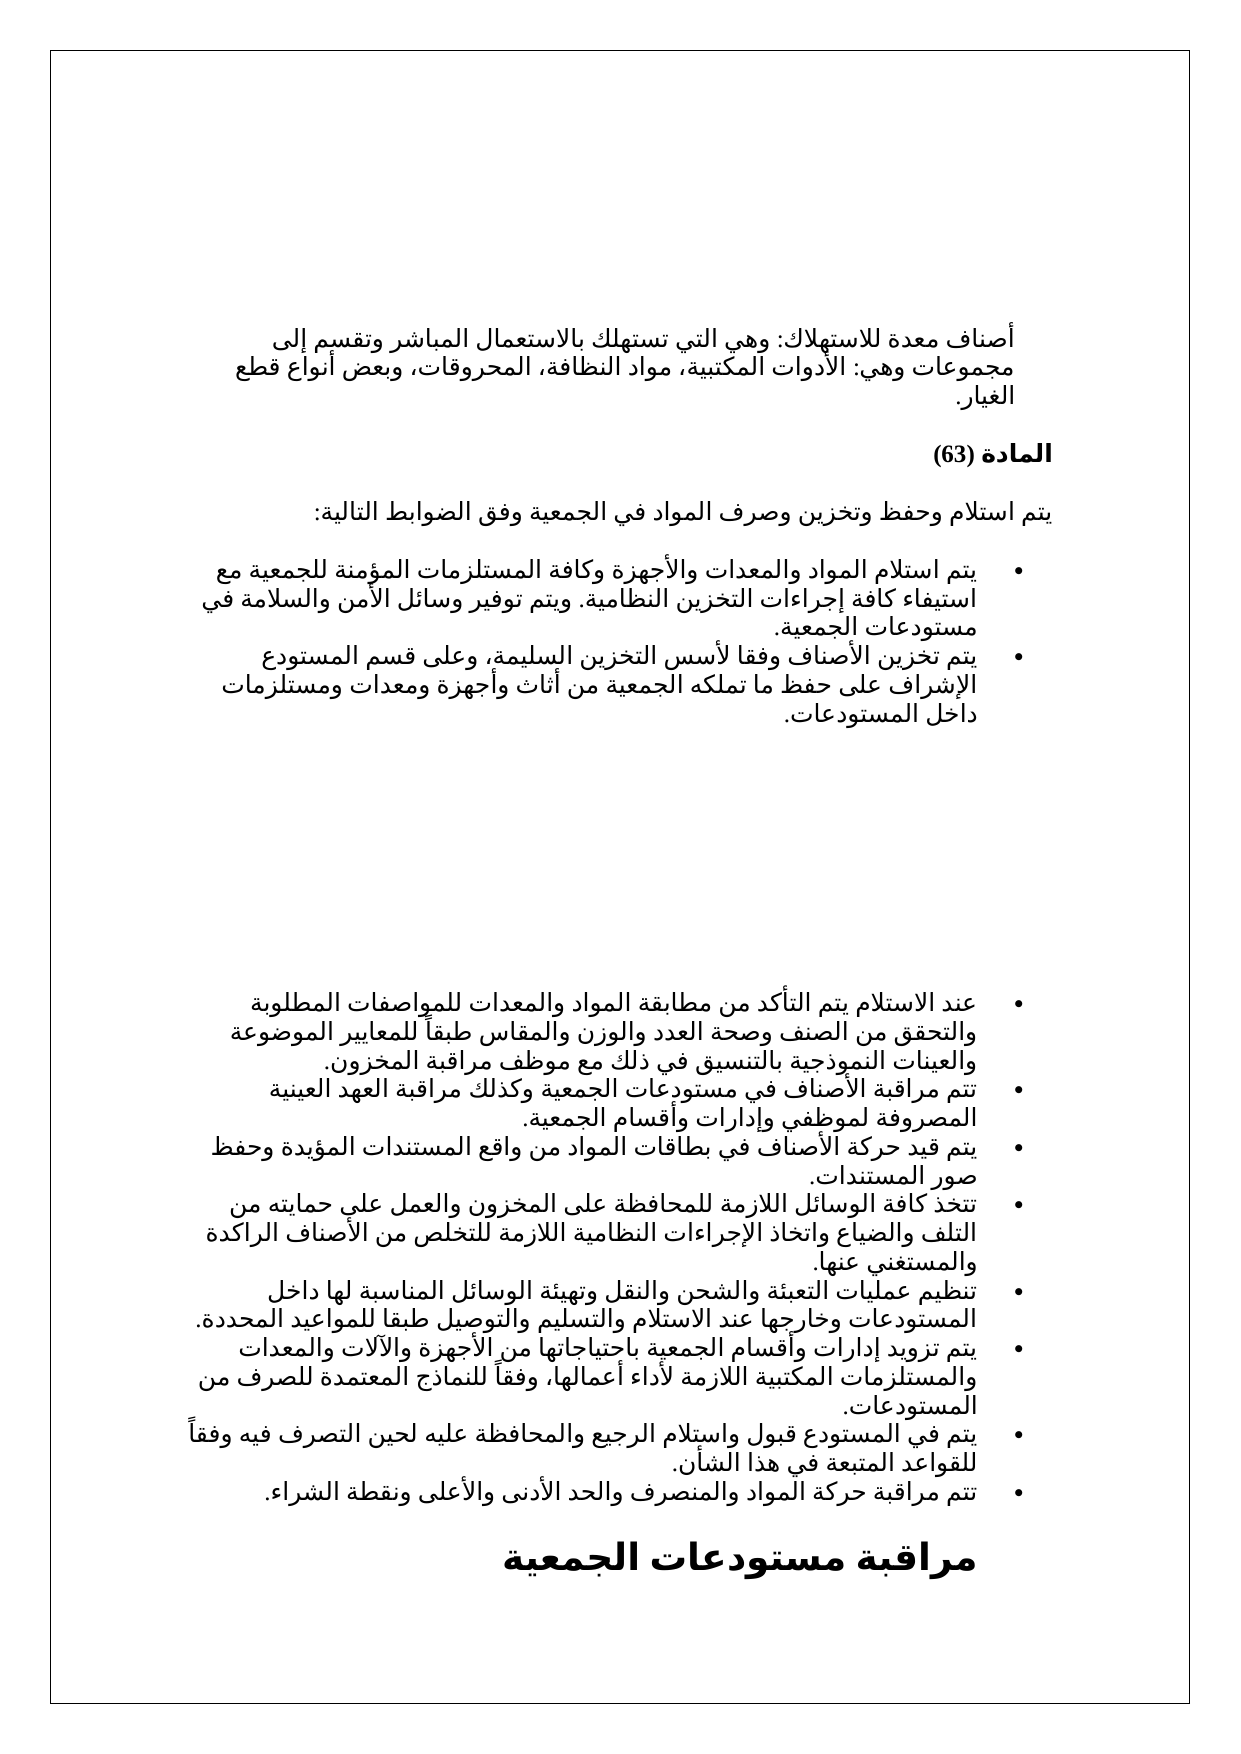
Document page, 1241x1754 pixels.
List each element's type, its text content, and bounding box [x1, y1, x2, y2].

list يتم تخزين الأصناف وفقا لأسس التخزين السليمة، وعلى قسم المستودع الإشراف على حفظ ما تملكه الجمعية من أثاث وأجهزة ومعدات ومستلزمات داخل المستودعات. [187, 641, 1015, 727]
text أصناف معدة للاستهلاك: وهي التي تستهلك بالاستعمال المباشر وتقسم إلى مجموعات وهي: الأدوات المكتبية، مواد النظافة، المحروقات، وبعض أنواع قطع الغيار. [187, 324, 1015, 410]
list يتم في المستودع قبول واستلام الرجيع والمحافظة عليه لحين التصرف فيه وفقاً للقواعد المتبعة في هذا الشأن. [187, 1419, 1015, 1477]
list يتم قيد حركة الأصناف في بطاقات المواد من واقع المستندات المؤيدة وحفظ صور المستندات. [187, 1132, 1015, 1189]
list يتم استلام المواد والمعدات والأجهزة وكافة المستلزمات المؤمنة للجمعية مع استيفاء كافة إجراءات التخزين النظامية. ويتم توفير وسائل الأمن والسلامة في مستودعات الجمعية. [187, 555, 1015, 641]
text يتم استلام وحفظ وتخزين وصرف المواد في الجمعية وفق الضوابط التالية: [187, 497, 1053, 526]
text المادة (63) [187, 439, 1053, 468]
list تتخذ كافة الوسائل اللازمة للمحافظة على المخزون والعمل على حمايته من التلف والضياع واتخاذ الإجراءات النظامية اللازمة للتخلص من الأصناف الراكدة والمستغني عنها. [187, 1189, 1015, 1276]
list تتم مراقبة حركة المواد والمنصرف والحد الأدنى والأعلى ونقطة الشراء. [187, 1477, 1015, 1506]
list تتم مراقبة الأصناف في مستودعات الجمعية وكذلك مراقبة العهد العينية المصروفة لموظفي وإدارات وأقسام الجمعية. [187, 1074, 1015, 1132]
list يتم تزويد إدارات وأقسام الجمعية باحتياجاتها من الأجهزة والآلات والمعدات والمستلزمات المكتبية اللازمة لأداء أعمالها، وفقاً للنماذج المعتمدة للصرف من المستودعات. [187, 1333, 1015, 1419]
list عند الاستلام يتم التأكد من مطابقة المواد والمعدات للمواصفات المطلوبة والتحقق من الصنف وصحة العدد والوزن والمقاس طبقاً للمعايير الموضوعة والعينات النموذجية بالتنسيق في ذلك مع موظف مراقبة المخزون. [187, 988, 1015, 1074]
list تنظيم عمليات التعبئة والشحن والنقل وتهيئة الوسائل المناسبة لها داخل المستودعات وخارجها عند الاستلام والتسليم والتوصيل طبقا للمواعيد المحددة. [187, 1276, 1015, 1333]
text مراقبة مستودعات الجمعية [187, 1535, 978, 1578]
